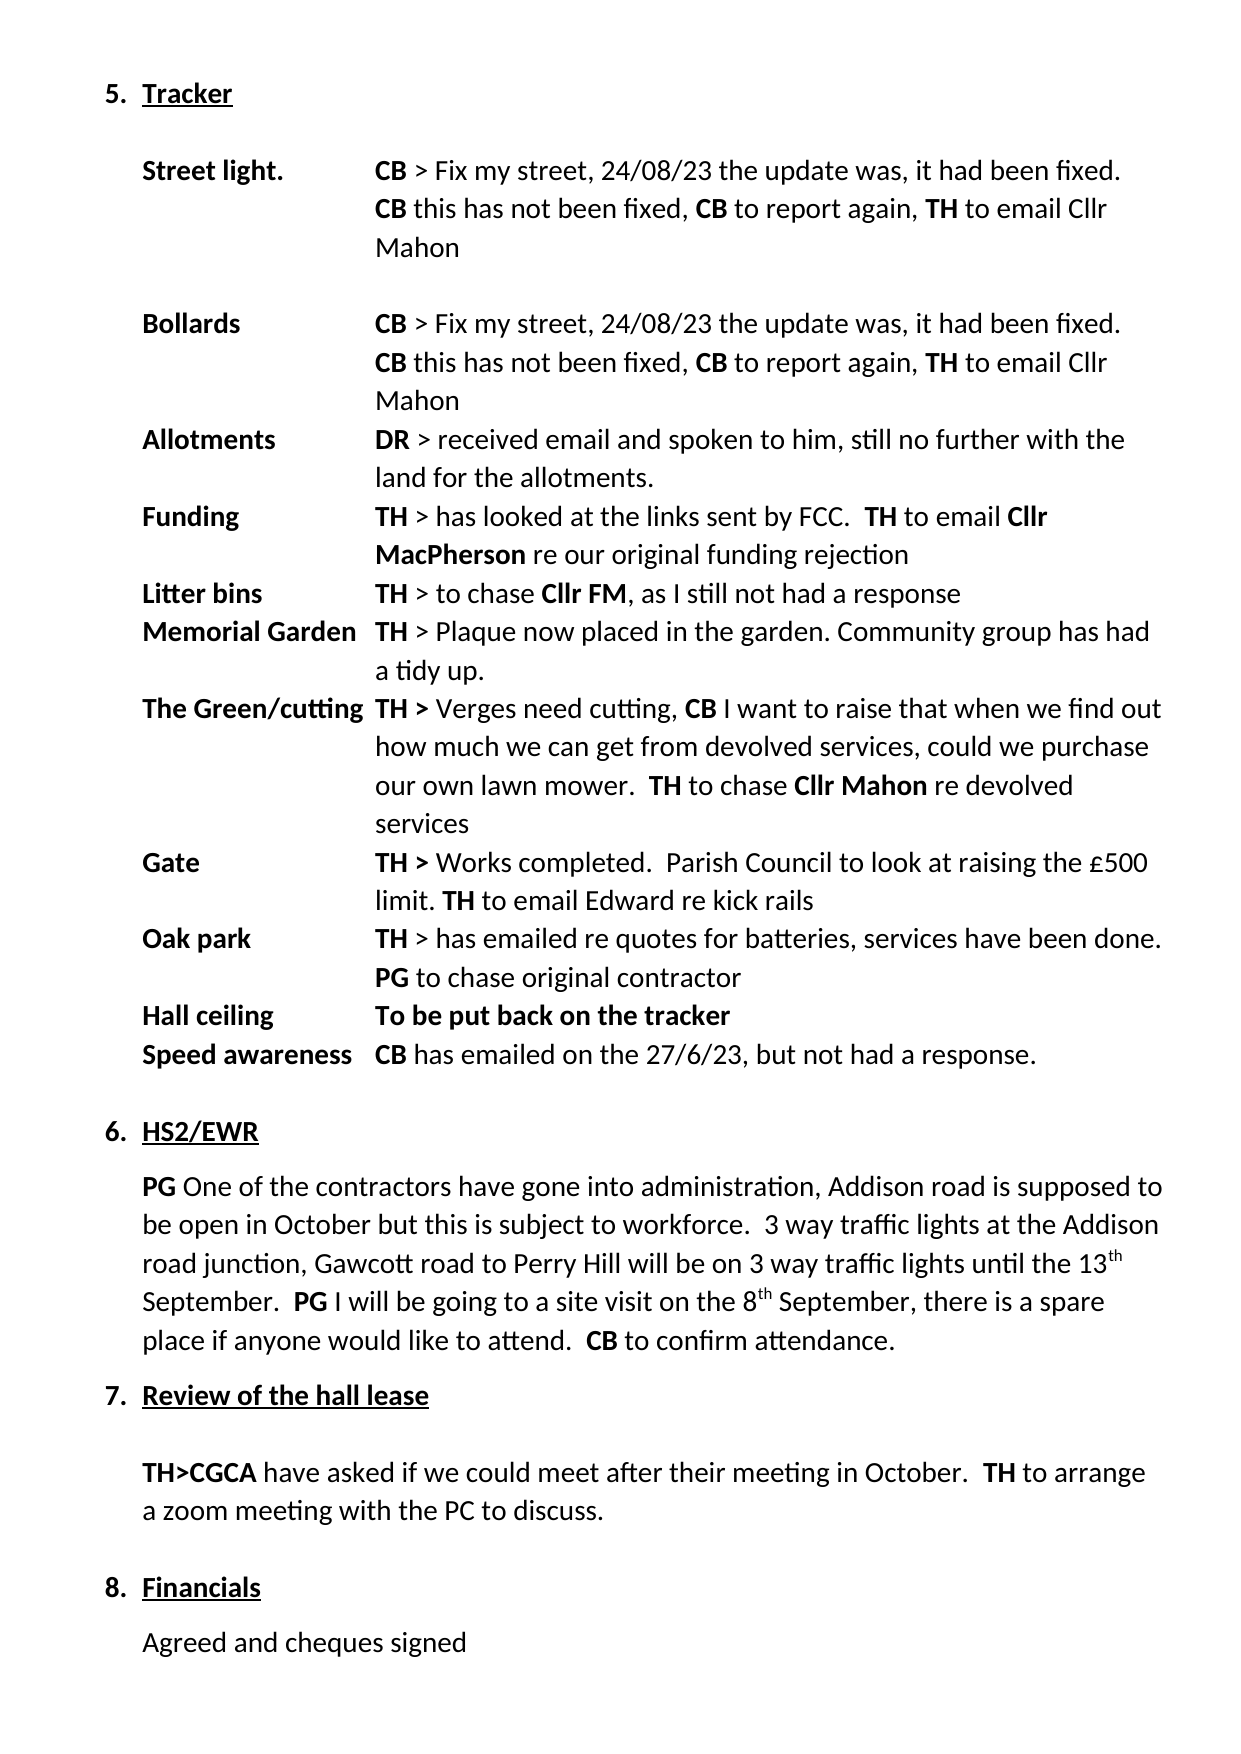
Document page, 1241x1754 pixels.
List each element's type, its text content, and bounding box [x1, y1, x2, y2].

list Hall ceiling To be put back on the tracker [142, 997, 1165, 1033]
list Speed awareness CB has emailed on the 27/6/23, but not had a response. [142, 1036, 1165, 1072]
list Funding TH > has looked at the links sent by FCC. TH to email Cllr MacPherson re our original funding rejection [142, 498, 1165, 572]
list Street light. CB > Fix my street, 24/08/23 the update was, it had been fixed. CB this has not been fixed, CB to report again, TH to email Cllr Mahon [142, 152, 1165, 264]
list Financials [104, 1569, 1165, 1604]
list Litter bins TH > to chase Cllr FM, as I still not had a response [142, 575, 1165, 610]
list Allotments DR > received email and spoken to him, still no further with the land for the allotments. [142, 421, 1165, 495]
list Gate TH > Works completed. Parish Council to look at raising the £500 limit. TH to email Edward re kick rails [142, 844, 1165, 918]
list The Green/cutting TH > Verges need cutting, CB I want to raise that when we find out how much we can get from devolved services, could we purchase our own lawn mower. TH to chase Cllr Mahon re devolved services [142, 690, 1165, 841]
list TH>CGCA have asked if we could meet after their meeting in October. TH to arrange a zoom meeting with the PC to discuss. [142, 1454, 1165, 1528]
text PG One of the contractors have gone into administration, Addison road is supposed to be open in October but this is subject to workforce. 3 way traffic lights at the Addison road junction, Gawcott road to Perry Hill will be on 3 way traffic lights until the 13th September. PG I will be going to a site visit on the 8th September, there is a spare place if anyone would like to attend. CB to confirm attendance. [142, 1168, 1165, 1357]
list Bollards CB > Fix my street, 24/08/23 the update was, it had been fixed. CB this has not been fixed, CB to report again, TH to email Cllr Mahon [142, 306, 1165, 418]
list HS2/EWR [104, 1113, 1165, 1148]
text Agreed and cheques signed [142, 1624, 1165, 1660]
list Review of the hall lease [104, 1377, 1165, 1412]
list Tracker [104, 75, 1165, 111]
list Memorial Garden TH > Plaque now placed in the garden. Community group has had a tidy up. [142, 613, 1165, 687]
list Oak park TH > has emailed re quotes for batteries, services have been done. PG to chase original contractor [142, 921, 1165, 995]
